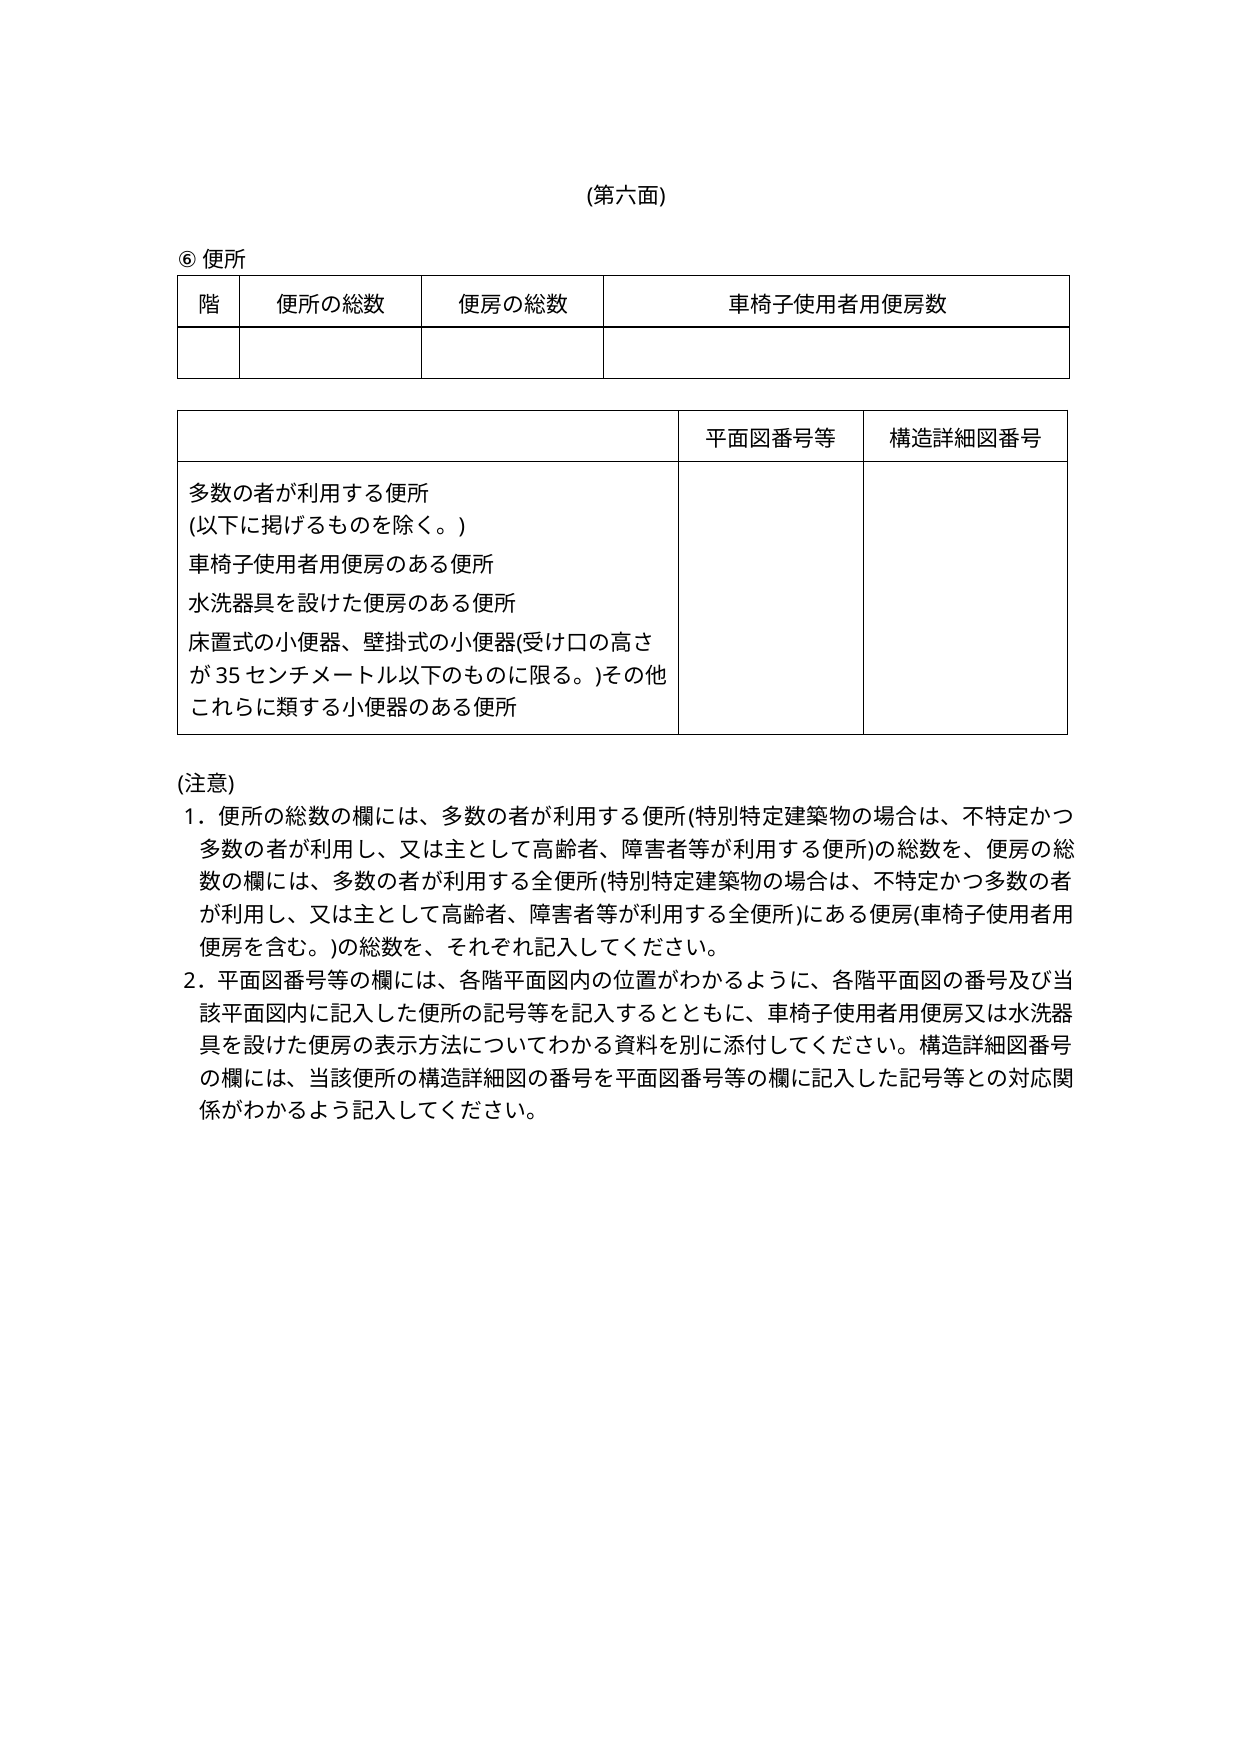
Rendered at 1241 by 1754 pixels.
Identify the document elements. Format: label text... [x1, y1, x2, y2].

table_cell [422, 328, 603, 377]
table_cell [864, 462, 1067, 733]
table_header 便房の総数 [422, 276, 603, 326]
text (注意) [177, 766, 1075, 797]
table_cell [679, 462, 863, 733]
text 2．平面図番号等の欄には、各階平面図内の位置がわかるように、各階平面図の番号及び当該平面図内に記入した便所の記号等を記入するとともに、車椅子使用者用便房又は水洗器具を設けた便房の表示方法についてわかる資料を別に添付してください。構造詳細図番号の欄には、当該便所の構造詳細図の番号を平面図番号等の欄に記入した記号等との対応関係がわかるよう記入してください。 [177, 963, 1075, 1125]
table_cell 多数の者が利用する便所 (以下に掲げるものを除く。) 車椅子使用者用便房のある便所 水洗器具を設けた便房のある便所 床置式の小便器、壁掛式の小便器(受け口の高さが35センチメートル以下のものに限る。)その他これらに類する小便器のある便所 [178, 462, 678, 733]
table_header 平面図番号等 [679, 411, 863, 461]
text ⑥ 便所 [177, 242, 1075, 274]
text 1．便所の総数の欄には、多数の者が利用する便所(特別特定建築物の場合は、不特定かつ多数の者が利用し、又は主として高齢者、障害者等が利用する便所)の総数を、便房の総数の欄には、多数の者が利用する全便所(特別特定建築物の場合は、不特定かつ多数の者が利用し、又は主として高齢者、障害者等が利用する全便所)にある便房(車椅子使用者用便房を含む。)の総数を、それぞれ記入してください。 [177, 799, 1075, 961]
table_header 便所の総数 [240, 276, 421, 326]
text (第六面) [177, 178, 1075, 209]
table_header 階 [178, 276, 239, 326]
table_cell [240, 328, 421, 377]
table_cell [604, 328, 1069, 377]
table_cell [178, 328, 239, 377]
table_header 構造詳細図番号 [864, 411, 1067, 461]
table_header 車椅子使用者用便房数 [604, 276, 1069, 326]
table_header [178, 411, 678, 461]
